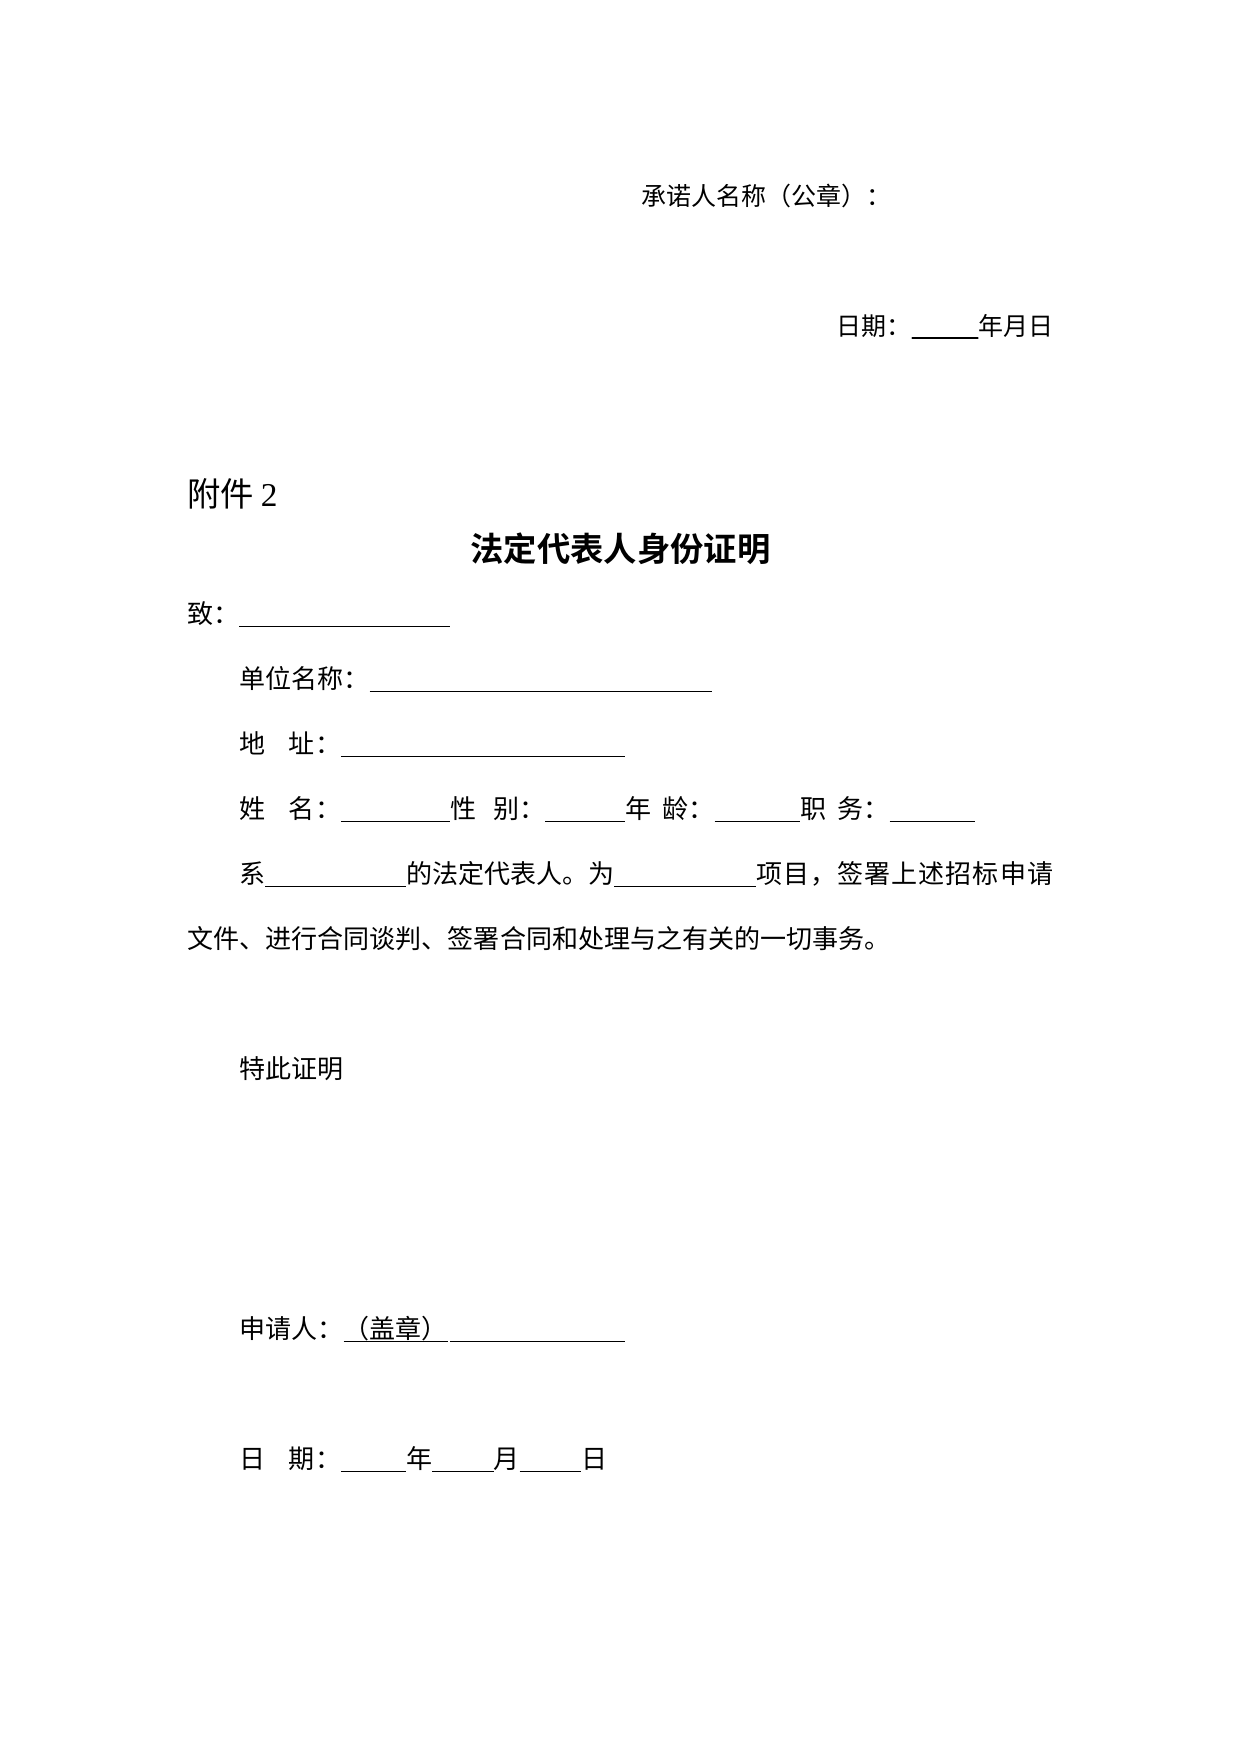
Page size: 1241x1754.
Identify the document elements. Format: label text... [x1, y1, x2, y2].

text 地 址： [187, 709, 1053, 774]
text 承诺人名称（公章）： [187, 162, 1053, 227]
text 姓 名： 性 别： 年 龄： 职 务： [187, 774, 1053, 839]
text 申请人：（盖章） [187, 1294, 1053, 1359]
text 日 期： 年 月 日 [187, 1424, 1053, 1489]
text 系 的法定代表人。为 项目，签署上述招标申请文件、进行合同谈判、签署合同和处理与之有关的一切事务。 [187, 839, 1053, 969]
text 特此证明 [187, 1034, 1053, 1099]
text 致： [187, 579, 1053, 644]
text 法定代表人身份证明 [187, 514, 1053, 579]
text 日期：______年月日 [187, 292, 1053, 357]
text 附件2 [187, 473, 1053, 514]
text 单位名称： [187, 644, 1053, 709]
